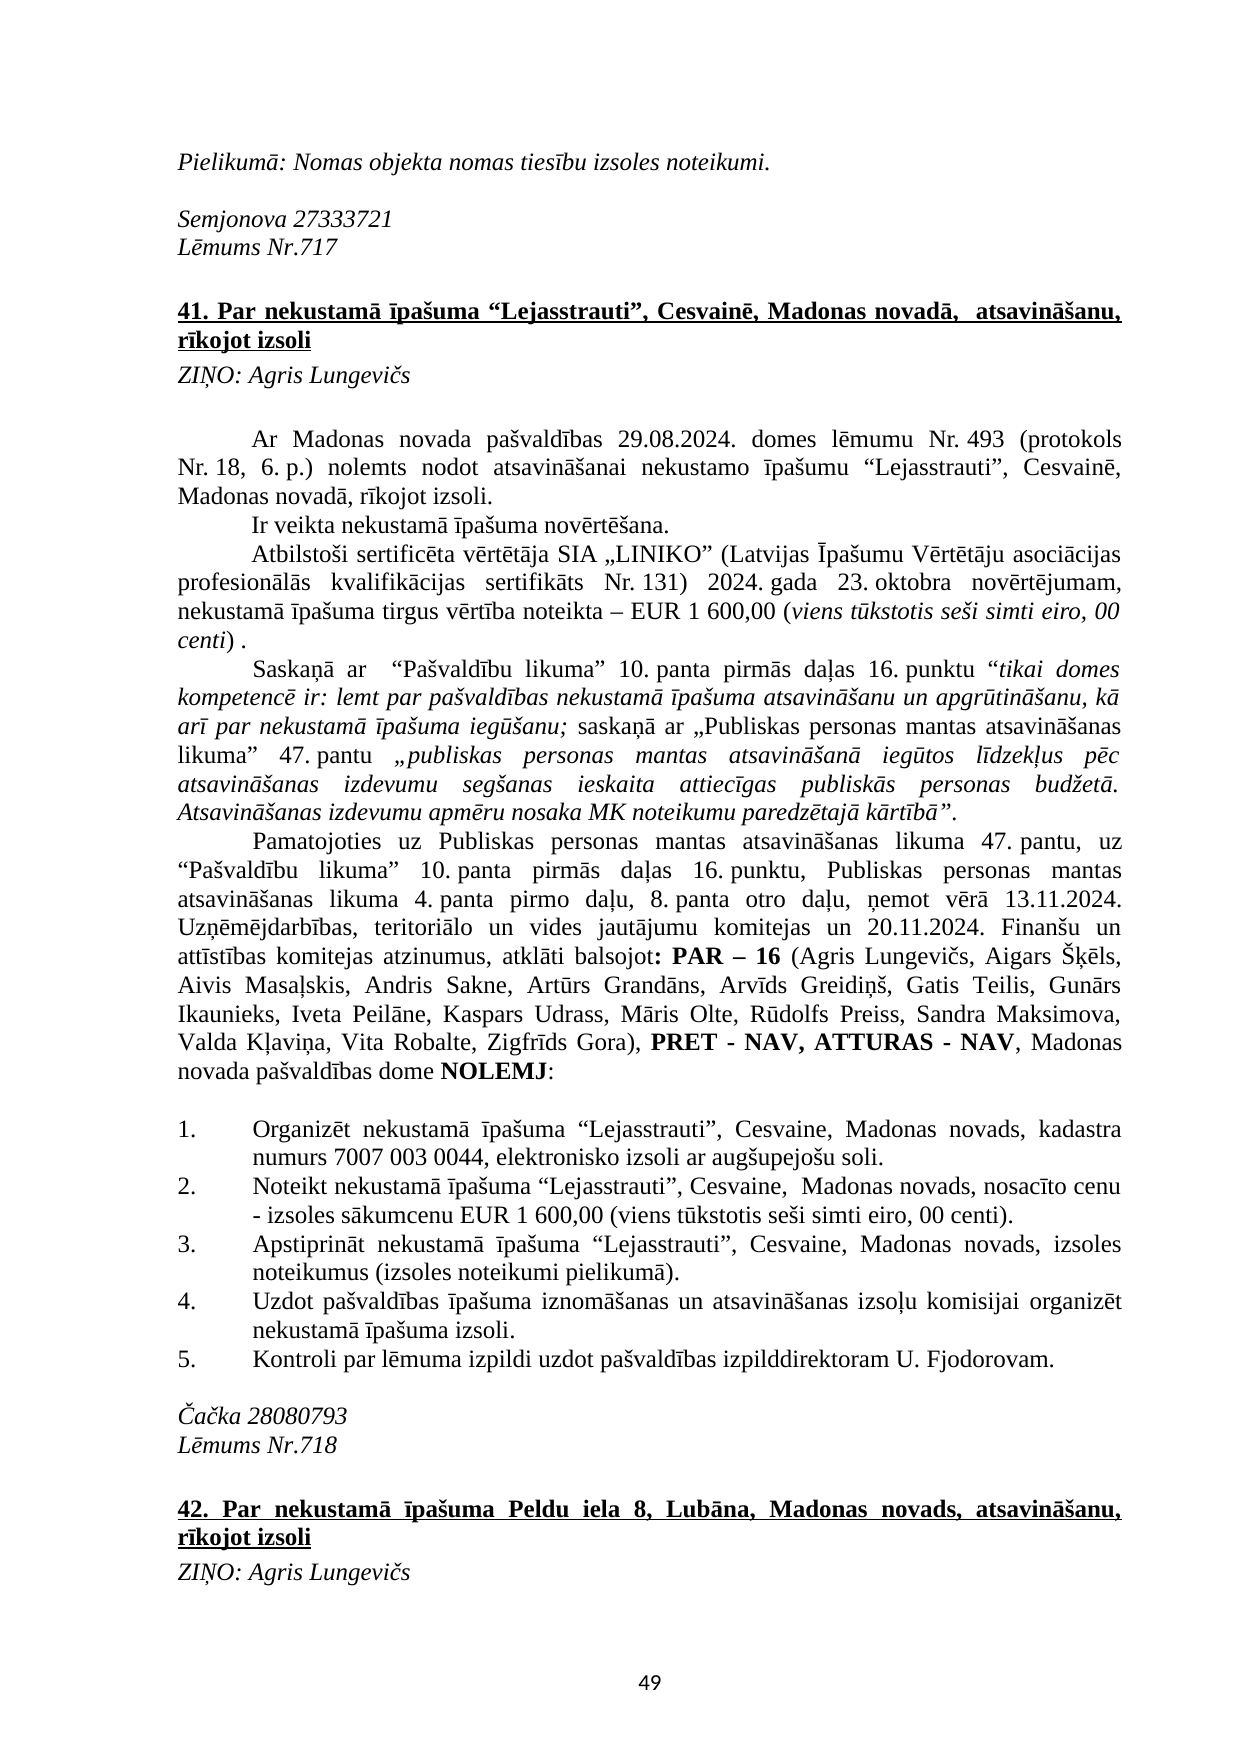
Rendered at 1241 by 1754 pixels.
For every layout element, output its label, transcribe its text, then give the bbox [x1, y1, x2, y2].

text Saskaņā ar “Pašvaldību likuma” 10. panta pirmās daļas 16. punktu “tikai domes kompetencē ir: lemt par pašvaldības nekustamā īpašuma atsavināšanu un apgrūtināšanu, kā arī par nekustamā īpašuma iegūšanu; saskaņā ar „Publiskas personas mantas atsavināšanas likuma” 47. pantu „publiskas personas mantas atsavināšanā iegūtos līdzekļus pēc atsavināšanas izdevumu segšanas ieskaita attiecīgas publiskās personas budžetā. Atsavināšanas izdevumu apmēru nosaka MK noteikumu paredzētajā kārtībā”. [177, 654, 1122, 826]
text 42. Par nekustamā īpašuma Peldu iela 8, Lubāna, Madonas novads, atsavināšanu, rīkojot izsoli [177, 1494, 1122, 1519]
text Pielikumā: Nomas objekta nomas tiesību izsoles noteikumi. [177, 147, 1122, 176]
text Atbilstoši sertificēta vērtētāja SIA „LINIKO” (Latvijas Īpašumu Vērtētāju asociācijas profesionālās kvalifikācijas sertifikāts Nr. 131) 2024. gada 23. oktobra novērtējumam, nekustamā īpašuma tirgus vērtība noteikta – EUR 1 600,00 (viens tūkstotis seši simti eiro, 00 centi) . [177, 539, 1122, 654]
list Noteikt nekustamā īpašuma “Lejasstrauti”, Cesvaine, Madonas novads, nosacīto cenu - izsoles sākumcenu EUR 1 600,00 (viens tūkstotis seši simti eiro, 00 centi). [177, 1171, 1122, 1229]
text Ar Madonas novada pašvaldības 29.08.2024. domes lēmumu Nr. 493 (protokols Nr. 18, 6. p.) nolemts nodot atsavināšanai nekustamo īpašumu “Lejasstrauti”, Cesvainē, Madonas novadā, rīkojot izsoli. [177, 424, 1122, 510]
list Kontroli par lēmuma izpildi uzdot pašvaldības izpilddirektoram U. Fjodorovam. [177, 1344, 1122, 1372]
text Ir veikta nekustamā īpašuma novērtēšana. [177, 510, 1107, 539]
text ZIŅO: Agris Lungevičs [177, 360, 1122, 389]
text Pamatojoties uz Publiskas personas mantas atsavināšanas likuma 47. pantu, uz “Pašvaldību likuma” 10. panta pirmās daļas 16. punktu, Publiskas personas mantas atsavināšanas likuma 4. panta pirmo daļu, 8. panta otro daļu, ņemot vērā 13.11.2024. Uzņēmējdarbības, teritoriālo un vides jautājumu komitejas un 20.11.2024. Finanšu un attīstības komitejas atzinumus, atklāti balsojot: PAR – 16 (Agris Lungevičs, Aigars Šķēls, Aivis Masaļskis, Andris Sakne, Artūrs Grandāns, Arvīds Greidiņš, Gatis Teilis, Gunārs Ikaunieks, Iveta Peilāne, Kaspars Udrass, Māris Olte, Rūdolfs Preiss, Sandra Maksimova, Valda Kļaviņa, Vita Robalte, Zigfrīds Gora), PRET - NAV, ATTURAS - NAV, Madonas novada pašvaldības dome NOLEMJ: [177, 826, 1122, 1085]
list Uzdot pašvaldības īpašuma iznomāšanas un atsavināšanas izsoļu komisijai organizēt nekustamā īpašuma izsoli. [177, 1286, 1122, 1344]
text 42. Par nekustamā īpašuma Peldu iela 8, Lubāna, Madonas novads, atsavināšanu, rīkojot izsoli [177, 1520, 1122, 1551]
text 41. Par nekustamā īpašuma “Lejasstrauti”, Cesvainē, Madonas novadā, atsavināšanu, rīkojot izsoli [177, 296, 1122, 321]
text Čačka 28080793 [177, 1401, 1122, 1430]
text ZIŅO: Agris Lungevičs [177, 1557, 1122, 1586]
text 41. Par nekustamā īpašuma “Lejasstrauti”, Cesvainē, Madonas novadā, atsavināšanu, rīkojot izsoli [177, 322, 1122, 354]
text Semjonova 27333721 [177, 204, 1122, 232]
list Apstiprināt nekustamā īpašuma “Lejasstrauti”, Cesvaine, Madonas novads, izsoles noteikumus (izsoles noteikumi pielikumā). [177, 1229, 1122, 1286]
text Lēmums Nr.718 [177, 1430, 1122, 1459]
list Organizēt nekustamā īpašuma “Lejasstrauti”, Cesvaine, Madonas novads, kadastra numurs 7007 003 0044, elektronisko izsoli ar augšupejošu soli. [177, 1114, 1122, 1171]
text Lēmums Nr.717 [177, 232, 1122, 261]
